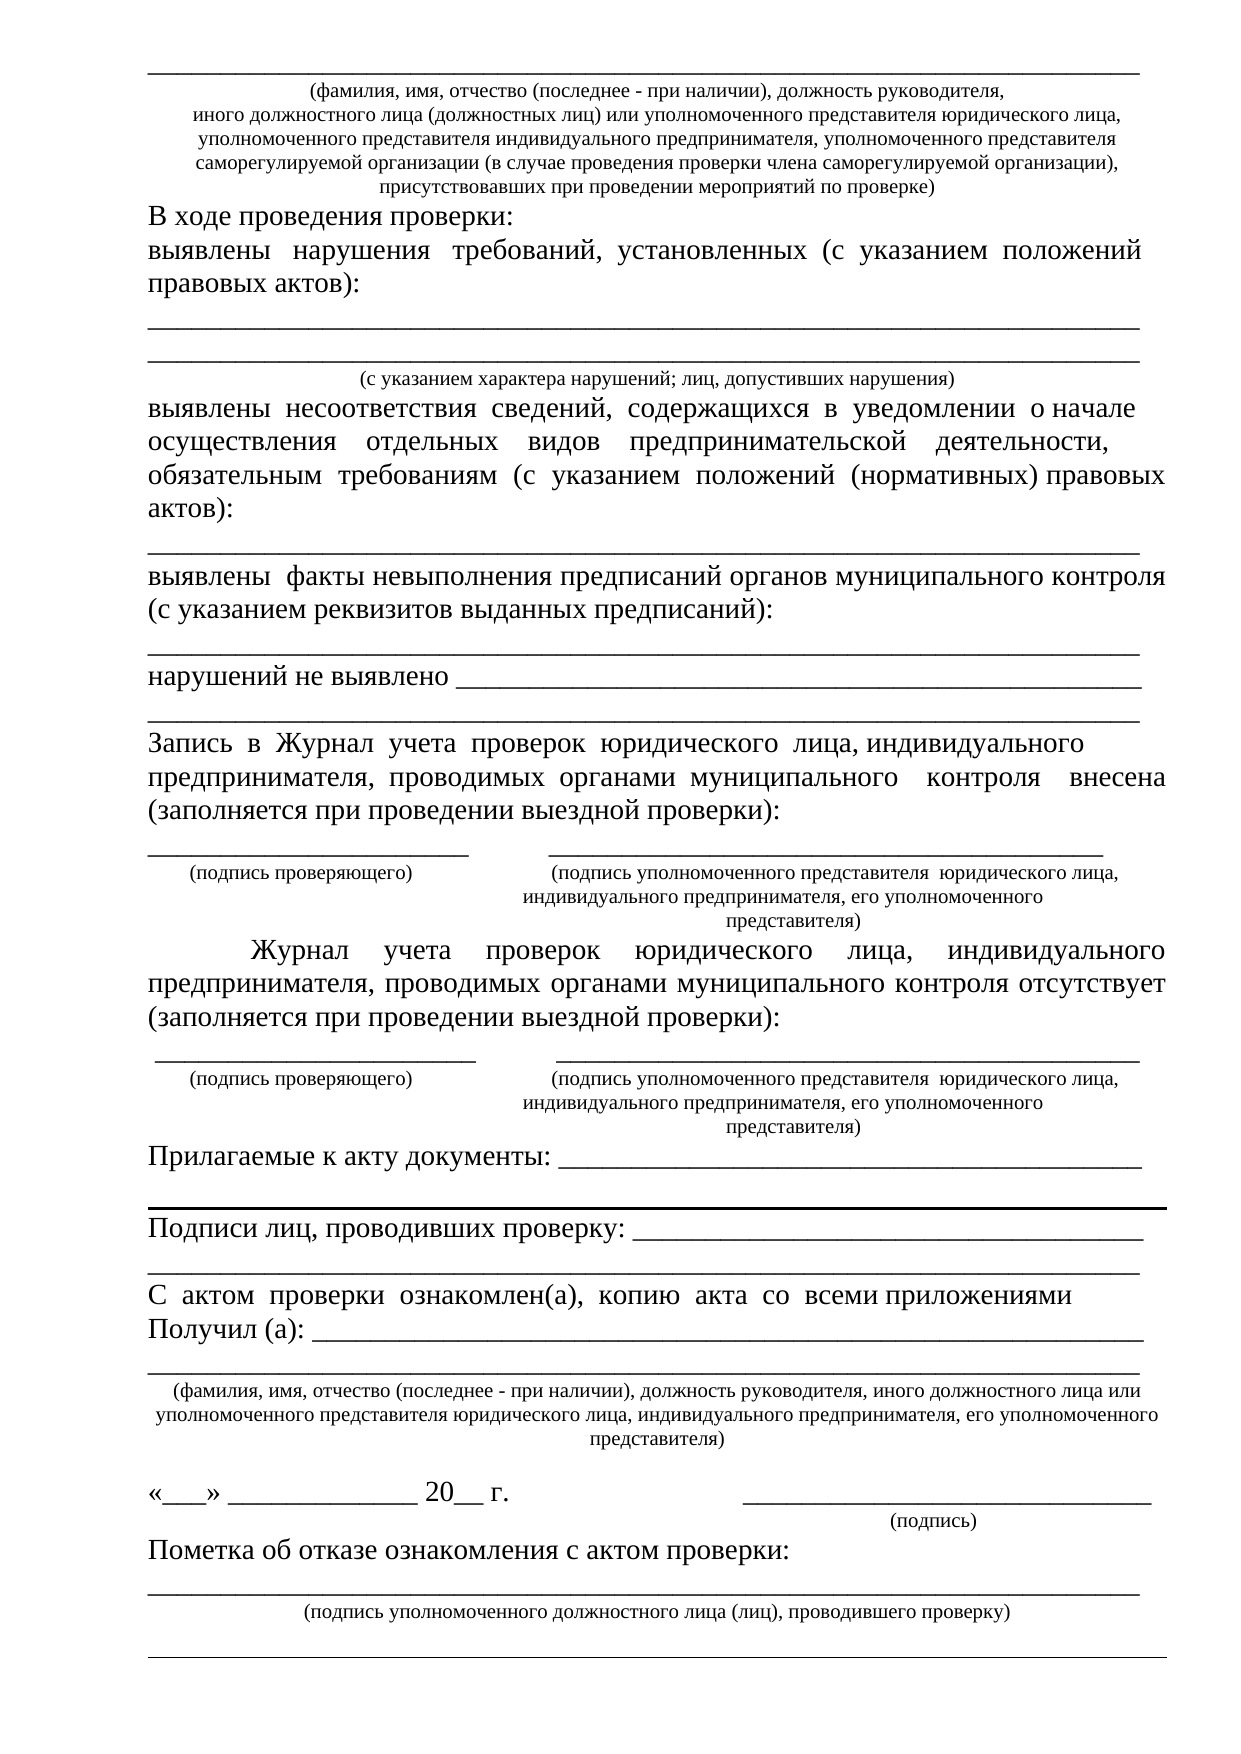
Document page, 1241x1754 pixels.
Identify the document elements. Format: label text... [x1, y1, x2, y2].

text «___» _____________ 20__ г. ____________________________ [148, 1474, 1167, 1508]
text ____________________________________________________________________ [148, 625, 1167, 658]
text ____________________________________________________________________ [148, 1344, 1167, 1378]
text предпринимателя, проводимых органами муниципального контроля внесена (заполняется при проведении выездной проверки): [148, 759, 1167, 826]
text Запись в Журнал учета проверок юридического лица, индивидуального [148, 725, 1167, 759]
text ____________________________________________________________________ [148, 44, 1167, 78]
text Пометка об отказе ознакомления с актом проверки: [148, 1532, 1167, 1566]
text представителя) [148, 1114, 1167, 1138]
text нарушений не выявлено _______________________________________________ [148, 658, 1167, 692]
text осуществления отдельных видов предпринимательской деятельности, [148, 423, 1167, 457]
text выявлены несоответствия сведений, содержащихся в уведомлении о начале [148, 390, 1167, 423]
text ______________________ ________________________________________ [148, 1032, 1167, 1066]
text Журнал учета проверок юридического лица, индивидуального предпринимателя, проводимых органами муниципального контроля отсутствует (заполняется при проведении выездной проверки): [148, 932, 1167, 1032]
text представителя) [148, 908, 1167, 932]
text ____________________________________________________________________ [148, 524, 1167, 558]
text правовых актов): [148, 265, 1167, 299]
text ____________________________________________________________________ [148, 1244, 1167, 1277]
text Получил (а): _________________________________________________________ [148, 1311, 1167, 1344]
text выявлены факты невыполнения предписаний органов муниципального контроля (с указанием реквизитов выданных предписаний): [148, 558, 1167, 625]
text ____________________________________________________________________ [148, 1566, 1167, 1599]
text (подпись проверяющего) (подпись уполномоченного представителя юридического лица, [148, 859, 1167, 884]
text (подпись проверяющего) (подпись уполномоченного представителя юридического лица, [148, 1066, 1167, 1090]
text обязательным требованиям (с указанием положений (нормативных) правовых актов): [148, 457, 1167, 524]
text ____________________________________________________________________ [148, 332, 1167, 366]
text (с указанием характера нарушений; лиц, допустивших нарушения) [148, 366, 1167, 390]
text выявлены нарушения требований, установленных (с указанием положений [148, 232, 1167, 265]
text С актом проверки ознакомлен(а), копию акта со всеми приложениями [148, 1277, 1167, 1311]
text иного должностного лица (должностных лиц) или уполномоченного представителя юридического лица, уполномоченного представителя индивидуального предпринимателя, уполномоченного представителя саморегулируемой организации (в случае проведения проверки члена саморегулируемой организации), присутствовавших при проведении мероприятий по проверке) [148, 102, 1167, 198]
text ______________________ ______________________________________ [148, 826, 1167, 859]
text индивидуального предпринимателя, его уполномоченного [148, 1090, 1167, 1114]
text (подпись уполномоченного должностного лица (лиц), проводившего проверку) [148, 1599, 1167, 1623]
text ____________________________________________________________________ [148, 299, 1167, 332]
text (подпись) [148, 1508, 1167, 1532]
text ____________________________________________________________________ [148, 692, 1167, 725]
text индивидуального предпринимателя, его уполномоченного [148, 884, 1167, 908]
text В ходе проведения проверки: [148, 198, 1167, 232]
text Подписи лиц, проводивших проверку: ___________________________________ [148, 1210, 1167, 1244]
text (фамилия, имя, отчество (последнее - при наличии), должность руководителя, иного должностного лица или уполномоченного представителя юридического лица, индивидуального предпринимателя, его уполномоченного представителя) [148, 1378, 1167, 1450]
text (фамилия, имя, отчество (последнее - при наличии), должность руководителя, [148, 78, 1167, 102]
text Прилагаемые к акту документы: ________________________________________ [148, 1138, 1167, 1172]
